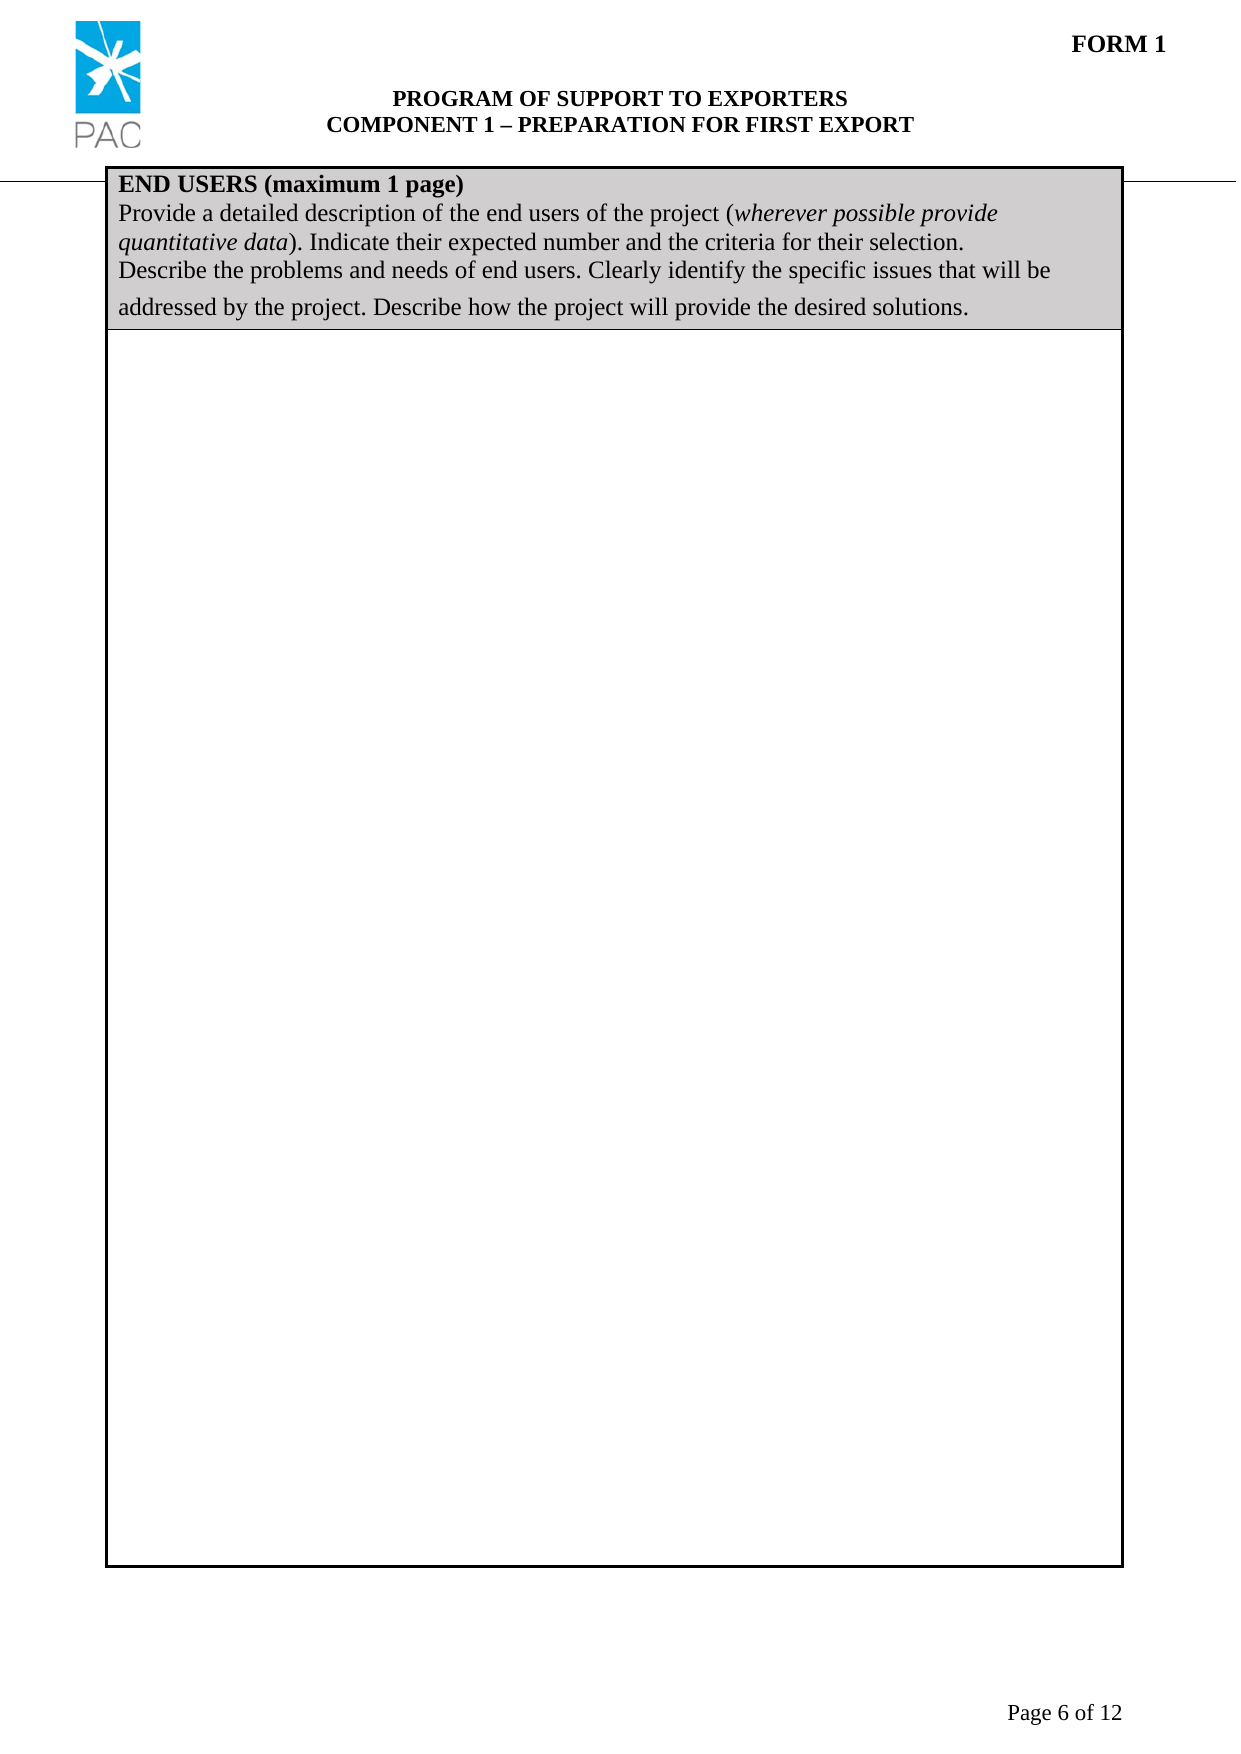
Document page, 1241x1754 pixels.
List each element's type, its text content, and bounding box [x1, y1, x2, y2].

picture [75, 114, 141, 148]
picture [98, 21, 103, 34]
picture [75, 39, 141, 101]
table_cell END USERS (maximum 1 page) Provide a detailed description of the end users of the project (wherever possible provide quantitative data). Indicate their expected number and the criteria for their selection. Describe the problems and needs of end users. Clearly identify the specific issues that will be addressed by the project. Describe how the project will provide the desired solutions. [108, 169, 1121, 329]
table_cell [108, 330, 1121, 1565]
